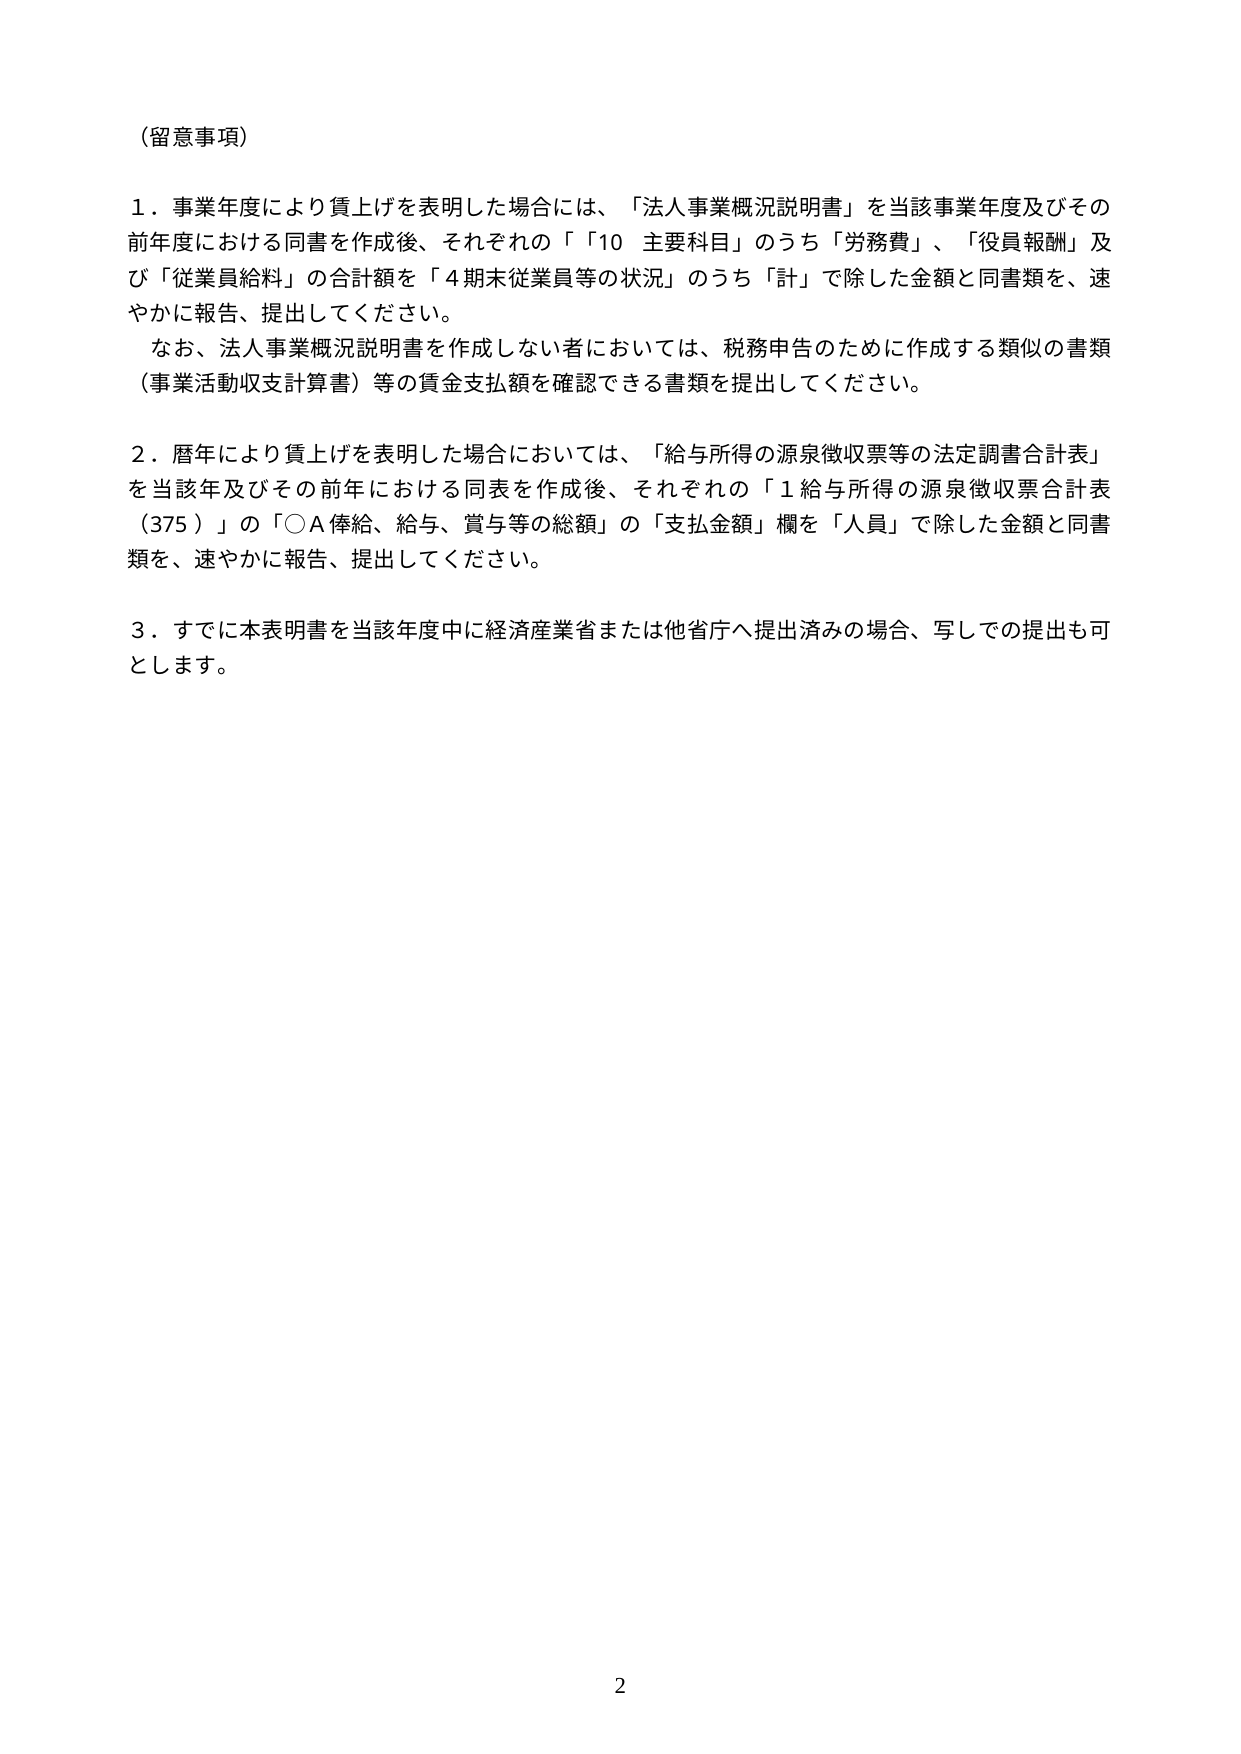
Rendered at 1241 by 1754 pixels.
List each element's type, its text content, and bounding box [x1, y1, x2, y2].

text ３．すでに本表明書を当該年度中に経済産業省または他省庁へ提出済みの場合、写しでの提出も可とします。 [127, 611, 1113, 681]
text （留意事項） [127, 118, 1113, 153]
text なお、法人事業概況説明書を作成しない者においては、税務申告のために作成する類似の書類（事業活動収支計算書）等の賃金支払額を確認できる書類を提出してください。 [127, 329, 1113, 400]
text ２．暦年により賃上げを表明した場合においては、「給与所得の源泉徴収票等の法定調書合計表」を当該年及びその前年における同表を作成後、それぞれの「１給与所得の源泉徴収票合計表（375）」の「○Ａ俸給、給与、賞与等の総額」の「支払金額」欄を「人員」で除した金額と同書類を、速やかに報告、提出してください。 [127, 435, 1113, 576]
text １．事業年度により賃上げを表明した場合には、「法人事業概況説明書」を当該事業年度及びその前年度における同書を作成後、それぞれの「「10主要科目」のうち「労務費」、「役員報酬」及び「従業員給料」の合計額を「４期末従業員等の状況」のうち「計」で除した金額と同書類を、速やかに報告、提出してください。 [127, 188, 1113, 329]
